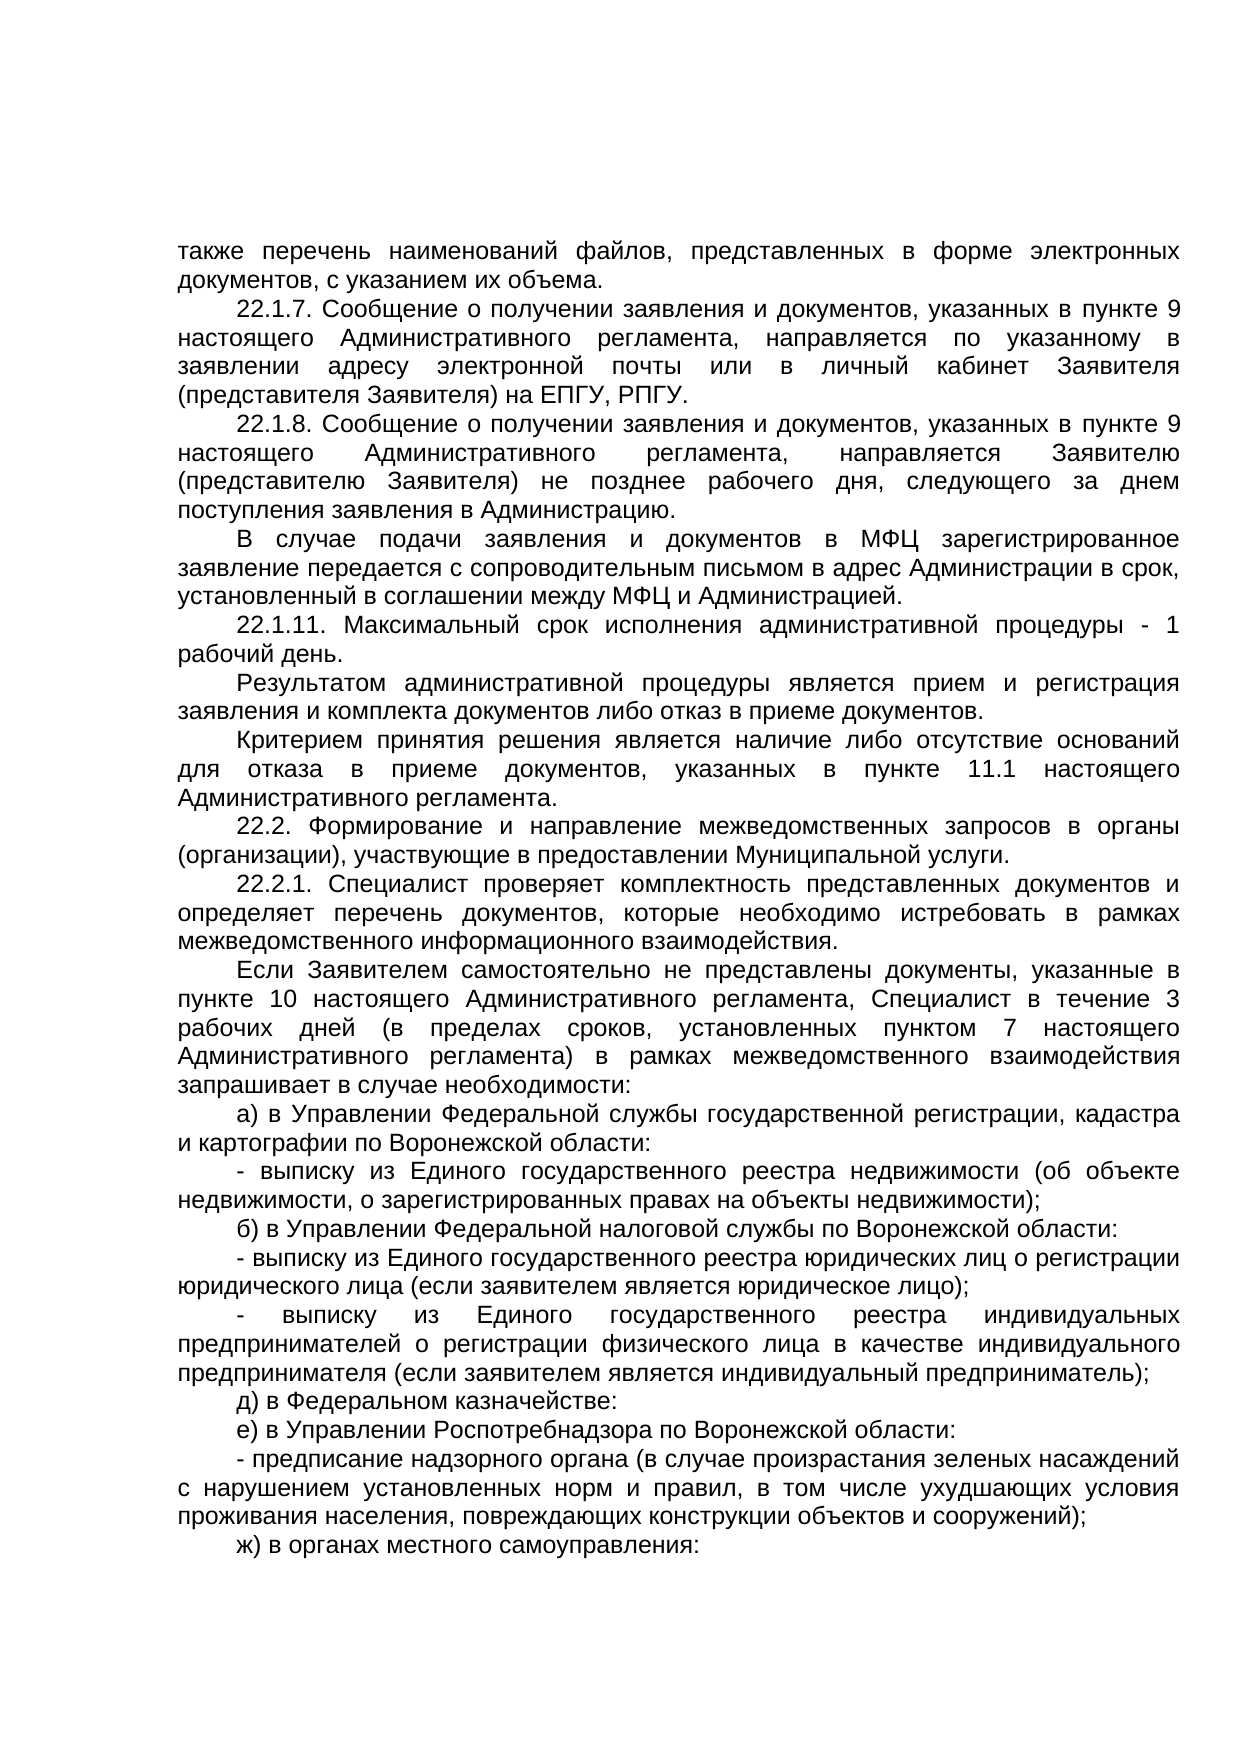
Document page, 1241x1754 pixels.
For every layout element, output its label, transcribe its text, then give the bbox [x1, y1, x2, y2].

text - выписку из Единого государственного реестра индивидуальных предпринимателей о регистрации физического лица в качестве индивидуального предпринимателя (если заявителем является индивидуальный предприниматель); [177, 1300, 1181, 1386]
text - предписание надзорного органа (в случае произрастания зеленых насаждений с нарушением установленных норм и правил, в том числе ухудшающих условия проживания населения, повреждающих конструкции объектов и сооружений); [177, 1444, 1181, 1530]
text - выписку из Единого государственного реестра недвижимости (об объекте недвижимости, о зарегистрированных правах на объекты недвижимости); [177, 1156, 1181, 1214]
list Критерием принятия решения является наличие либо отсутствие оснований для отказа в приеме документов, указанных в пункте 11.1 настоящего Административного регламента. [177, 725, 1181, 811]
list В случае подачи заявления и документов в МФЦ зарегистрированное заявление передается с сопроводительным письмом в адрес Администрации в срок, установленный в соглашении между МФЦ и Администрацией. [177, 524, 1181, 610]
text 22.1.11. Максимальный срок исполнения административной процедуры - 1 рабочий день. [177, 610, 1181, 667]
text д) в Федеральном казначействе: [177, 1386, 1181, 1415]
list 22.1.7. Сообщение о получении заявления и документов, указанных в пункте 9 настоящего Административного регламента, направляется по указанному в заявлении адресу электронной почты или в личный кабинет Заявителя (представителя Заявителя) на ЕПГУ, РПГУ. [177, 294, 1181, 409]
list 22.2.1. Специалист проверяет комплектность представленных документов и определяет перечень документов, которые необходимо истребовать в рамках межведомственного информационного взаимодействия. [177, 869, 1181, 955]
list 22.2. Формирование и направление межведомственных запросов в органы (организации), участвующие в предоставлении Муниципальной услуги. [177, 811, 1181, 869]
text а) в Управлении Федеральной службы государственной регистрации, кадастра и картографии по Воронежской области: [177, 1099, 1181, 1156]
text е) в Управлении Роспотребнадзора по Воронежской области: [177, 1415, 1181, 1444]
text ж) в органах местного самоуправления: [177, 1530, 1181, 1559]
list 22.1.8. Сообщение о получении заявления и документов, указанных в пункте 9 настоящего Административного регламента, направляется Заявителю (представителю Заявителя) не позднее рабочего дня, следующего за днем поступления заявления в Администрацию. [177, 409, 1181, 524]
text Если Заявителем самостоятельно не представлены документы, указанные в пункте 10 настоящего Административного регламента, Специалист в течение 3 рабочих дней (в пределах сроков, установленных пунктом 7 настоящего Административного регламента) в рамках межведомственного взаимодействия запрашивает в случае необходимости: [177, 955, 1181, 1099]
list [177, 236, 1181, 294]
text Результатом административной процедуры является прием и регистрация заявления и комплекта документов либо отказ в приеме документов. [177, 667, 1181, 725]
text б) в Управлении Федеральной налоговой службы по Воронежской области: [177, 1214, 1181, 1242]
text - выписку из Единого государственного реестра юридических лиц о регистрации юридического лица (если заявителем является юридическое лицо); [177, 1242, 1181, 1300]
